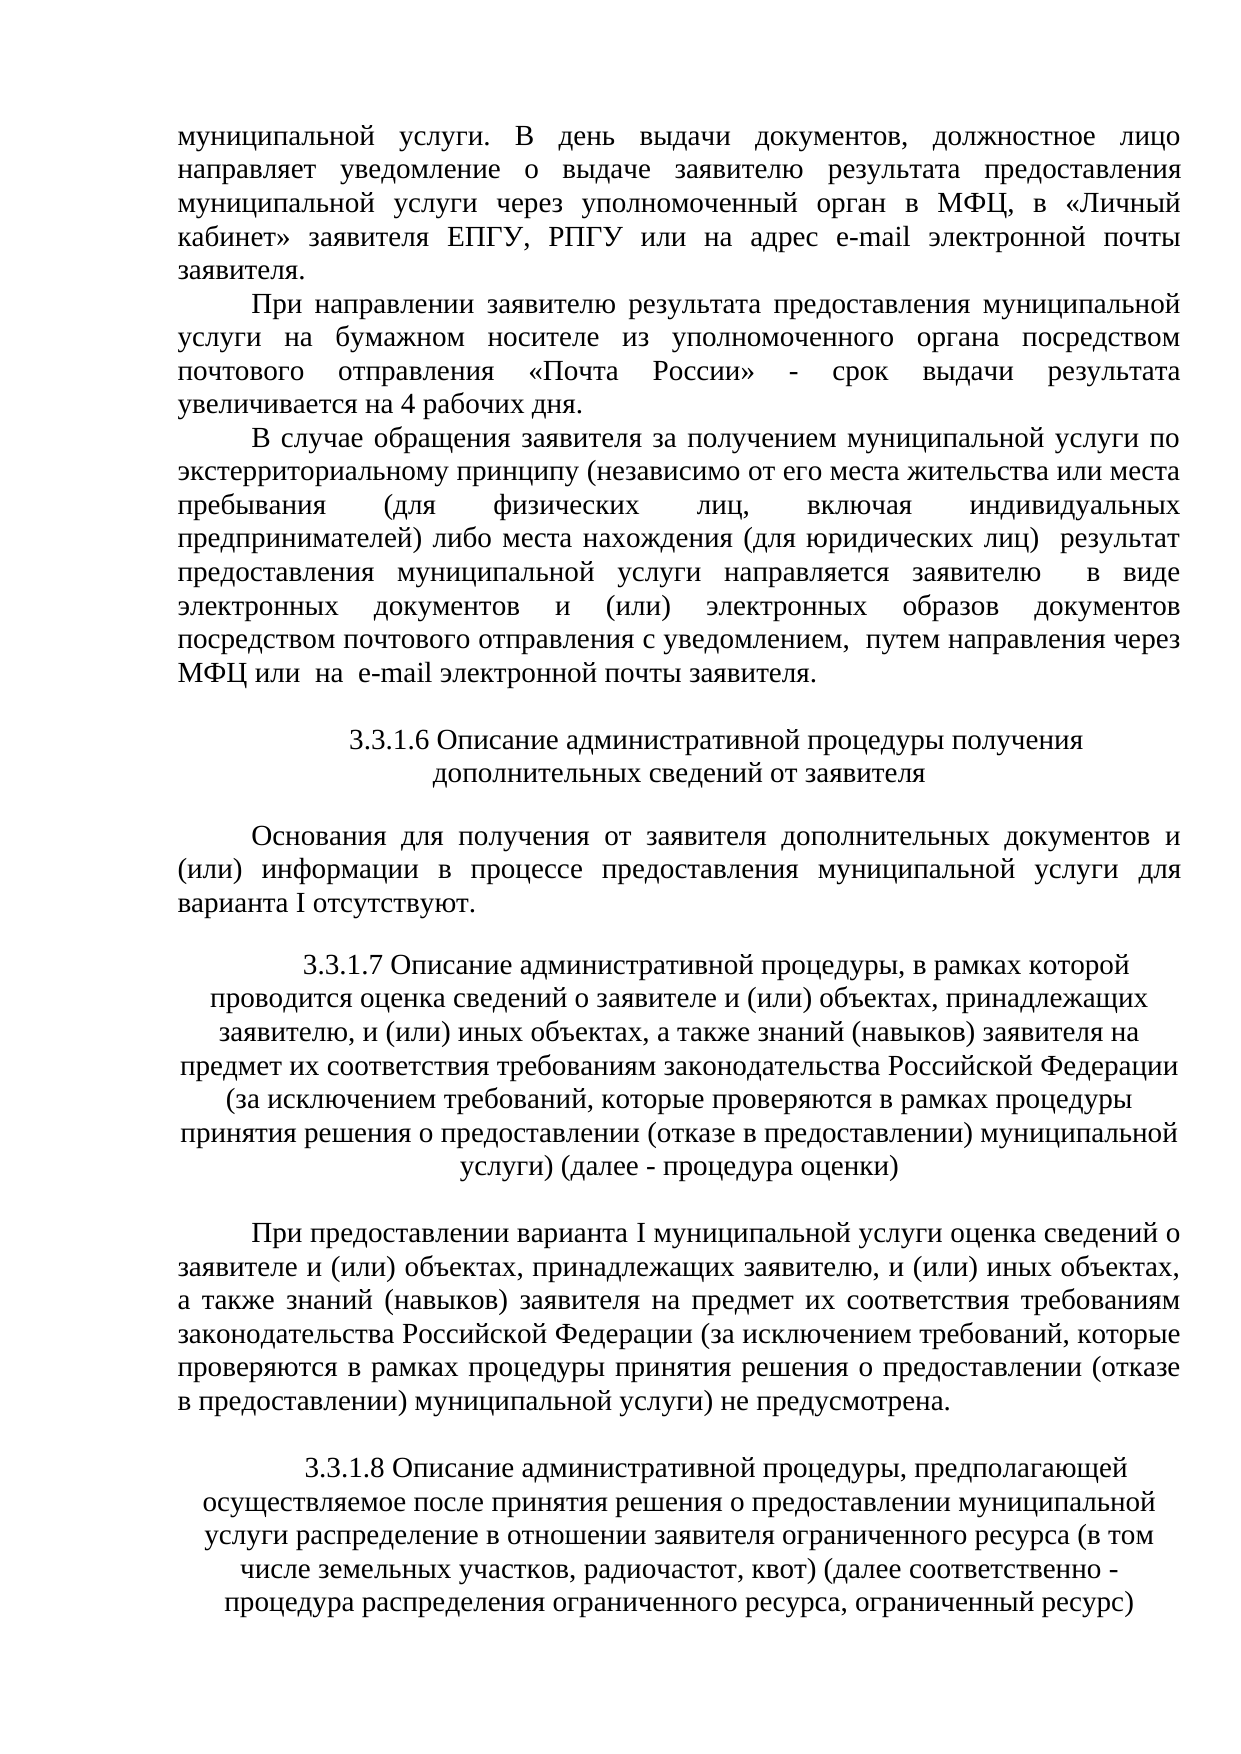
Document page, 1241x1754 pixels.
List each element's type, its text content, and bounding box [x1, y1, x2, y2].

text В случае обращения заявителя за получением муниципальной услуги по экстерриториальному принципу (независимо от его места жительства или места пребывания (для физических лиц, включая индивидуальных предпринимателей) либо места нахождения (для юридических лиц) результат предоставления муниципальной услуги направляется заявителю в виде электронных документов и (или) электронных образов документов посредством почтового отправления с уведомлением, путем направления через МФЦ или на e-mail электронной почты заявителя. [177, 420, 1181, 688]
text При направлении заявителю результата предоставления муниципальной услуги на бумажном носителе из уполномоченного органа посредством почтового отправления «Почта России» - срок выдачи результата увеличивается на 4 рабочих дня. [177, 286, 1181, 420]
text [177, 118, 1181, 286]
text 3.3.1.8 Описание административной процедуры, предполагающей осуществляемое после принятия решения о предоставлении муниципальной услуги распределение в отношении заявителя ограниченного ресурса (в том числе земельных участков, радиочастот, квот) (далее соответственно - процедура распределения ограниченного ресурса, ограниченный ресурс) [177, 1450, 1181, 1618]
title Основания для получения от заявителя дополнительных документов и (или) информации в процессе предоставления муниципальной услуги для варианта I отсутствуют. [177, 818, 1181, 918]
text 3.3.1.6 Описание административной процедуры получения дополнительных сведений от заявителя [177, 722, 1181, 789]
text 3.3.1.7 Описание административной процедуры, в рамках которой проводится оценка сведений о заявителе и (или) объектах, принадлежащих заявителю, и (или) иных объектах, а также знаний (навыков) заявителя на предмет их соответствия требованиям законодательства Российской Федерации (за исключением требований, которые проверяются в рамках процедуры принятия решения о предоставлении (отказе в предоставлении) муниципальной услуги) (далее - процедура оценки) [177, 947, 1181, 1182]
text При предоставлении варианта I муниципальной услуги оценка сведений о заявителе и (или) объектах, принадлежащих заявителю, и (или) иных объектах, а также знаний (навыков) заявителя на предмет их соответствия требованиям законодательства Российской Федерации (за исключением требований, которые проверяются в рамках процедуры принятия решения о предоставлении (отказе в предоставлении) муниципальной услуги) не предусмотрена. [177, 1215, 1181, 1417]
